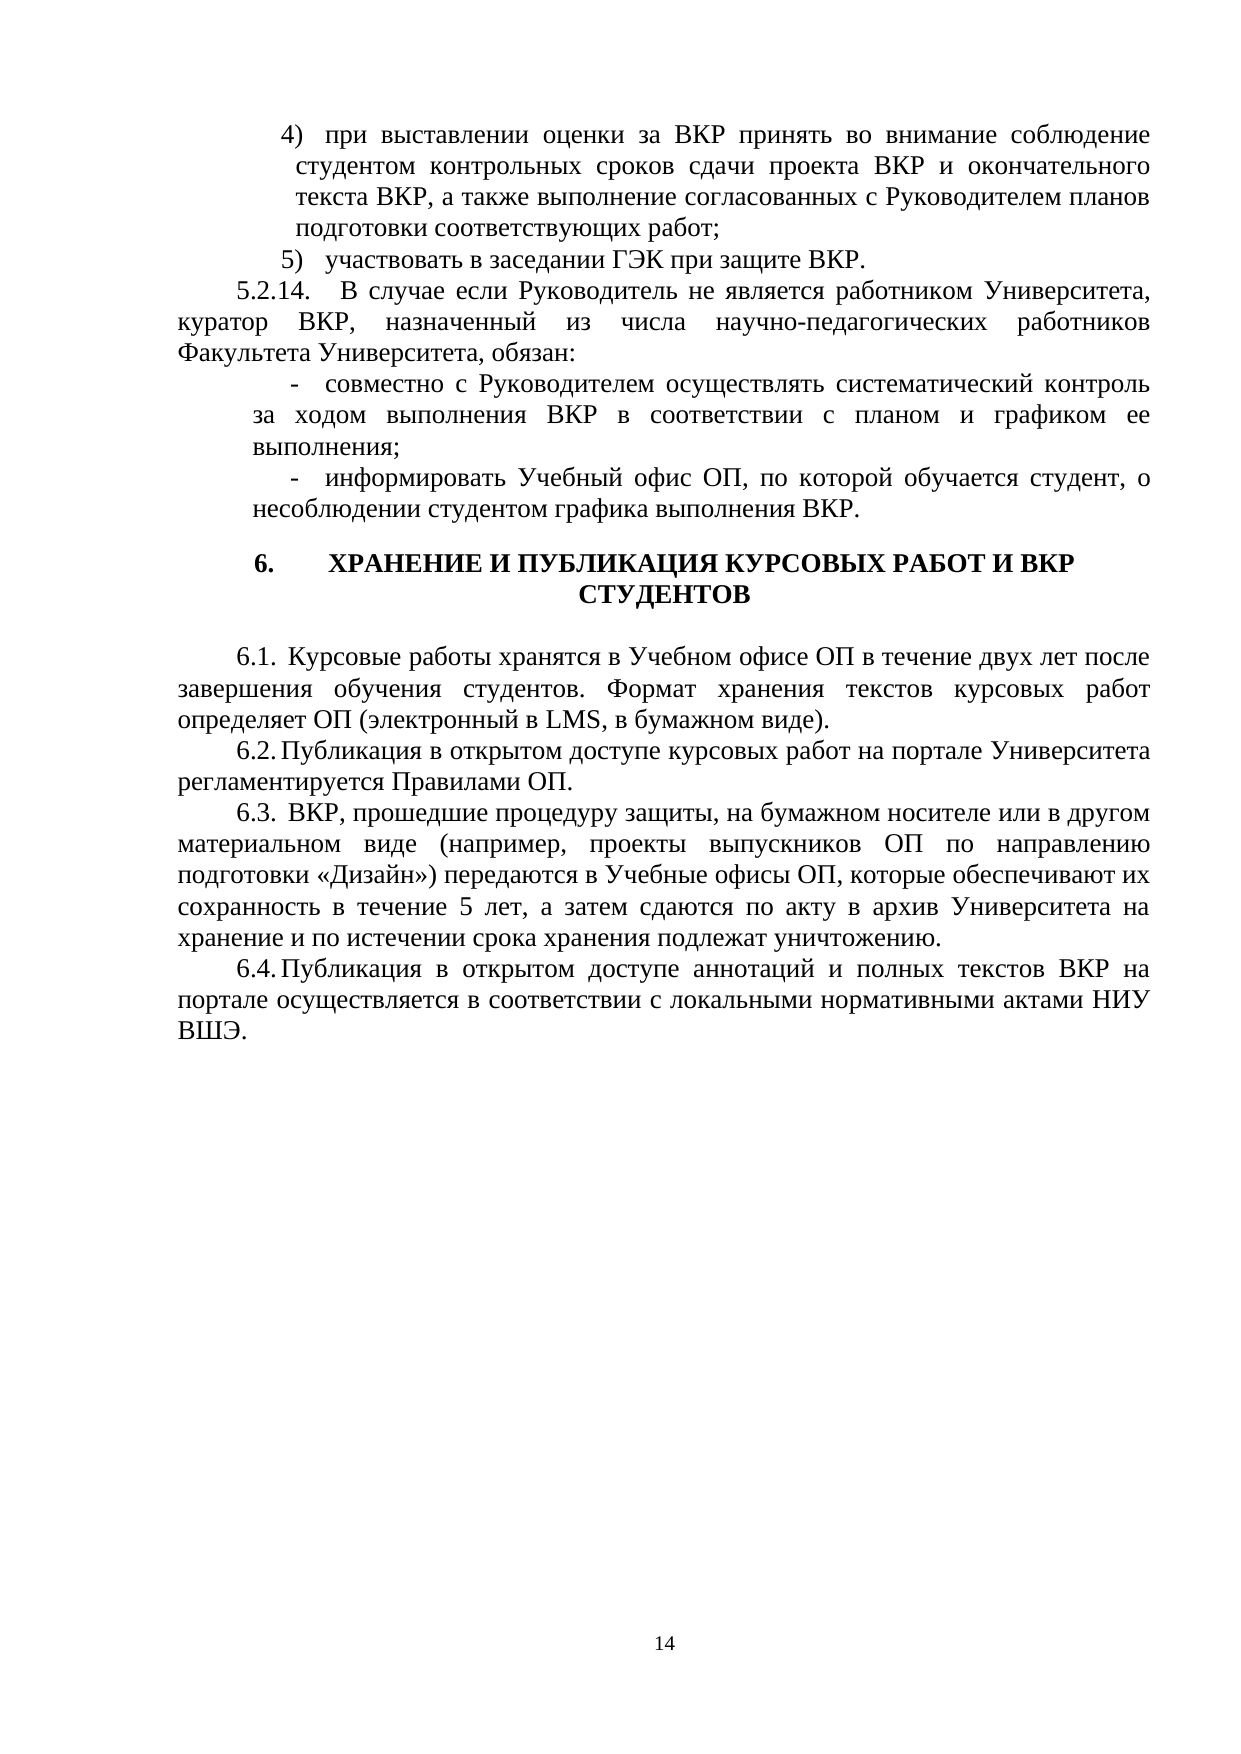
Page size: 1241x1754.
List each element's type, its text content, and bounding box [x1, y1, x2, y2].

list при выставлении оценки за ВКР принять во внимание соблюдение студентом контрольных сроков сдачи проекта ВКР и окончательного текста ВКР, а также выполнение согласованных с Руководителем планов подготовки соответствующих работ; [281, 118, 1152, 243]
list ВКР, прошедшие процедуру защиты, на бумажном носителе или в другом материальном виде (например, проекты выпускников ОП по направлению подготовки «Дизайн») передаются в Учебные офисы ОП, которые обеспечивают их сохранность в течение 5 лет, а затем сдаются по акту в архив Университета на хранение и по истечении срока хранения подлежат уничтожению. [177, 796, 1152, 952]
list В случае если Руководитель не является работником Университета, куратор ВКР, назначенный из числа научно-педагогических работников Факультета Университета, обязан: [177, 274, 1152, 367]
list Публикация в открытом доступе курсовых работ на портале Университета регламентируется Правилами ОП. [177, 734, 1152, 796]
list совместно с Руководителем осуществлять систематический контроль за ходом выполнения ВКР в соответствии с планом и графиком ее выполнения; [252, 367, 1152, 461]
list ХРАНЕНИЕ И ПУБЛИКАЦИЯ КУРСОВЫХ РАБОТ И ВКР СТУДЕНТОВ [177, 547, 1152, 609]
list информировать Учебный офис ОП, по которой обучается студент, о несоблюдении студентом графика выполнения ВКР. [252, 461, 1152, 523]
list участвовать в заседании ГЭК при защите ВКР. [281, 243, 1152, 274]
list Публикация в открытом доступе аннотаций и полных текстов ВКР на портале осуществляется в соответствии с локальными нормативными актами НИУ ВШЭ. [177, 952, 1152, 1045]
list Курсовые работы хранятся в Учебном офисе ОП в течение двух лет после завершения обучения студентов. Формат хранения текстов курсовых работ определяет ОП (электронный в LMS, в бумажном виде). [177, 641, 1152, 734]
